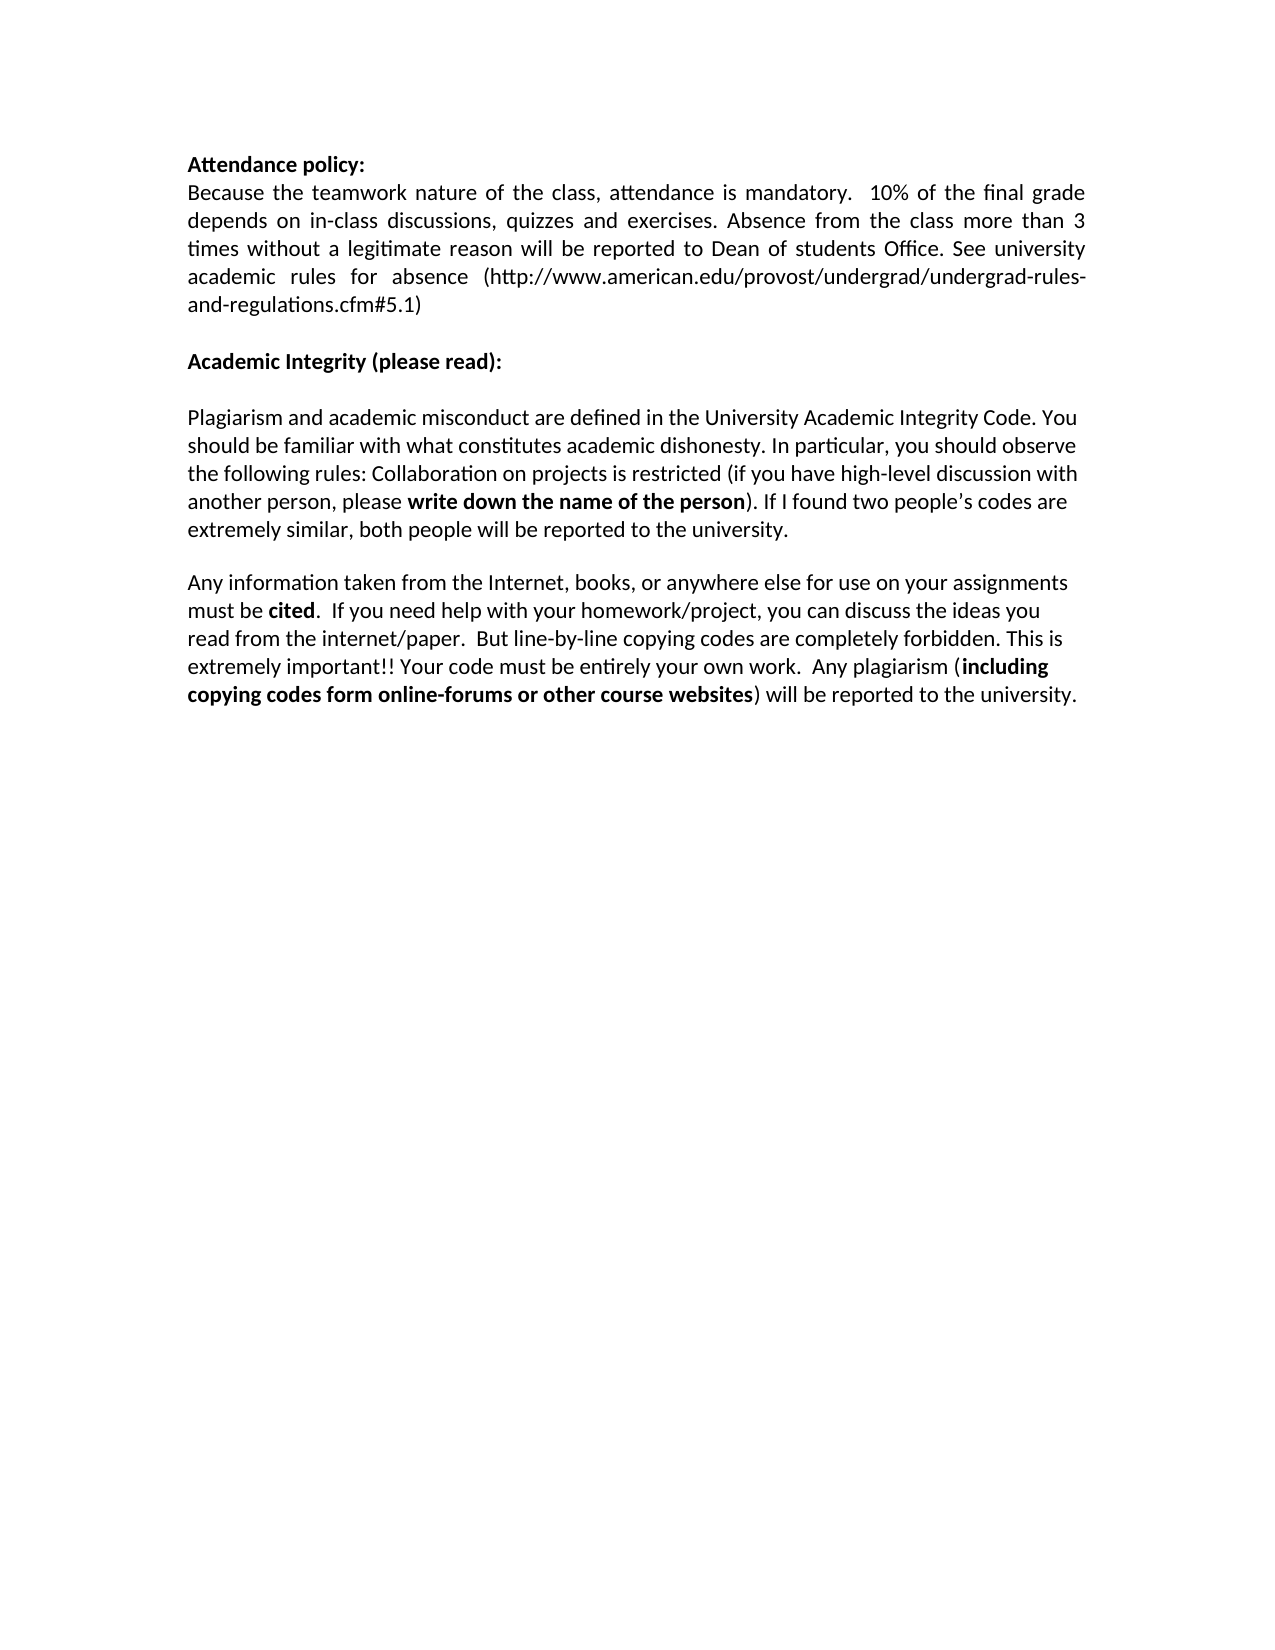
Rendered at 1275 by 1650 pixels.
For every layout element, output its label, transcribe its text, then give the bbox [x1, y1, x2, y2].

text Plagiarism and academic misconduct are defined in the University Academic Integrity Code. You should be familiar with what constitutes academic dishonesty. In particular, you should observe the following rules: Collaboration on projects is restricted (if you have high-level discussion with another person, please write down the name of the person). If I found two people’s codes are extremely similar, both people will be reported to the university. [187, 403, 1087, 543]
text Academic Integrity (please read): [187, 347, 1087, 375]
text Because the teamwork nature of the class, attendance is mandatory. 10% of the final grade depends on in-class discussions, quizzes and exercises. Absence from the class more than 3 times without a legitimate reason will be reported to Dean of students Office. See university academic rules for absence (http://www.american.edu/provost/undergrad/undergrad-rules-and-regulations.cfm#5.1) [187, 178, 1087, 318]
text Attendance policy: [187, 150, 1087, 178]
text Any information taken from the Internet, books, or anywhere else for use on your assignments must be cited. If you need help with your homework/project, you can discuss the ideas you read from the internet/paper. But line-by-line copying codes are completely forbidden. This is extremely important!! Your code must be entirely your own work. Any plagiarism (including copying codes form online-forums or other course websites) will be reported to the university. [187, 568, 1087, 708]
